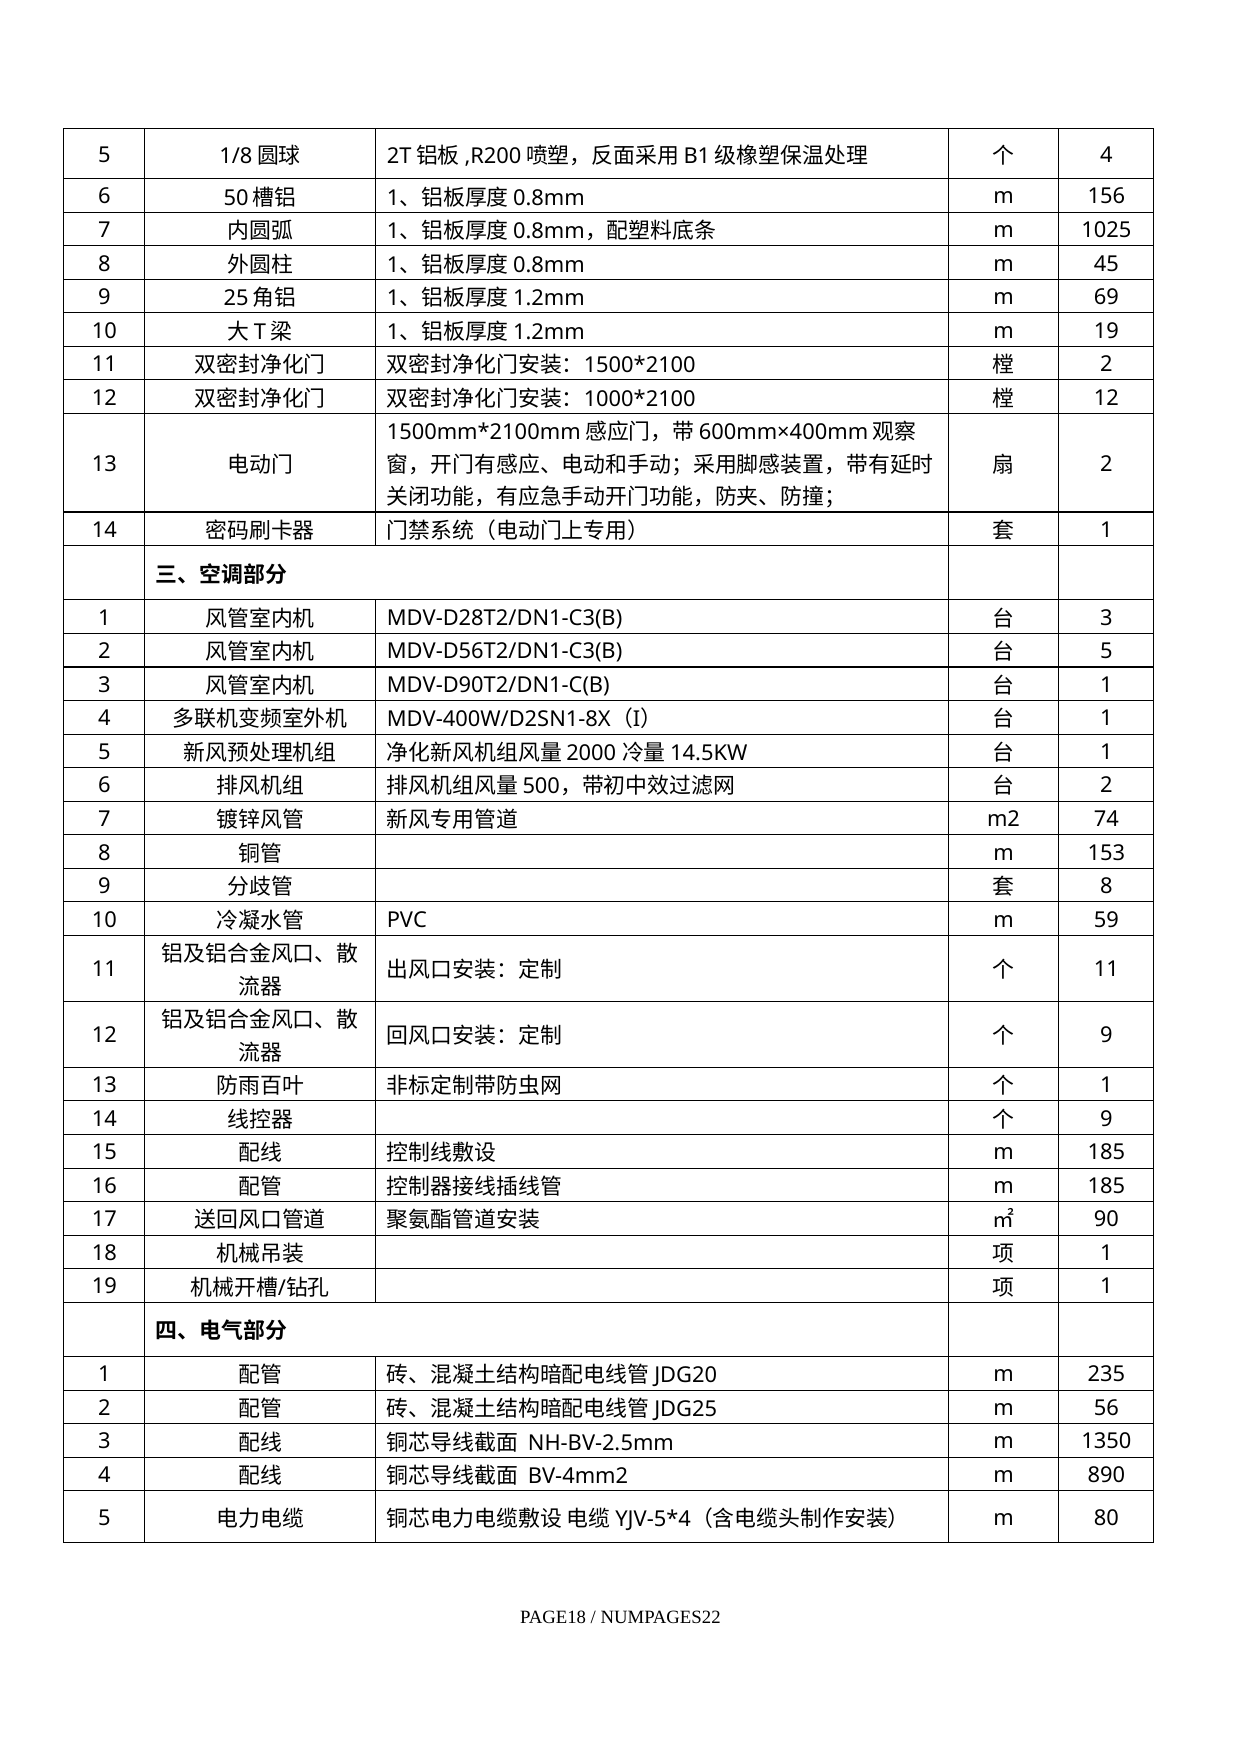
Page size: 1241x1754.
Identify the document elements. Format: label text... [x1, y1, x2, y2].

table_cell 配管 [145, 1357, 375, 1389]
table_cell 净化新风机组风量2000 冷量14.5KW [376, 735, 948, 767]
table_cell 10 [64, 902, 144, 935]
table_cell [376, 835, 948, 868]
table_cell 控制器接线插线管 [376, 1169, 948, 1201]
table_cell 156 [1059, 179, 1153, 212]
table_cell 机械吊装 [145, 1236, 375, 1268]
table_cell MDV-400W/D2SN1-8X（I） [376, 701, 948, 733]
table_cell 项 [949, 1269, 1058, 1302]
table_cell 套 [949, 513, 1058, 545]
table_cell MDV-D56T2/DN1-C3(B) [376, 634, 948, 666]
table_cell 2 [1059, 768, 1153, 801]
table_cell 双密封净化门安装：1000*2100 [376, 380, 948, 413]
table_cell 4 [64, 701, 144, 733]
table_cell 2 [1059, 347, 1153, 379]
table_cell 冷凝水管 [145, 902, 375, 935]
table_cell [376, 1236, 948, 1268]
table_cell 15 [64, 1135, 144, 1167]
table_cell m [949, 1357, 1058, 1389]
table_cell 1350 [1059, 1424, 1153, 1457]
table_cell 个 [949, 936, 1058, 1001]
table_cell 项 [949, 1236, 1058, 1268]
table_cell 门禁系统（电动门上专用） [376, 513, 948, 545]
table_cell [949, 1303, 1058, 1356]
table_cell 1、铝板厚度1.2mm [376, 280, 948, 312]
table_cell 3 [1059, 600, 1153, 633]
table_cell 分歧管 [145, 869, 375, 901]
table_cell 14 [64, 1101, 144, 1134]
table_cell 6 [64, 768, 144, 801]
table_cell [376, 869, 948, 901]
table_cell 153 [1059, 835, 1153, 868]
table_cell 185 [1059, 1135, 1153, 1167]
table_cell 出风口安装：定制 [376, 936, 948, 1001]
table_cell 回风口安装：定制 [376, 1002, 948, 1067]
table_cell 69 [1059, 280, 1153, 312]
table_cell [64, 1303, 144, 1356]
table_cell 镀锌风管 [145, 802, 375, 834]
table_cell 三、空调部分 [145, 546, 948, 599]
table_cell 12 [64, 380, 144, 413]
table_cell 铝及铝合金风口、散流器 [145, 1002, 375, 1067]
table_cell 45 [1059, 246, 1153, 279]
table_cell 6 [64, 179, 144, 212]
table_cell 1 [64, 600, 144, 633]
table_cell 2 [64, 634, 144, 666]
table_cell m [949, 213, 1058, 245]
table_cell 扇 [949, 414, 1058, 511]
table_cell 电力电缆 [145, 1491, 375, 1542]
table_cell m [949, 902, 1058, 935]
table_cell m [949, 179, 1058, 212]
table_cell 235 [1059, 1357, 1153, 1389]
table_cell 9 [64, 869, 144, 901]
table_cell 铜管 [145, 835, 375, 868]
table_cell 聚氨酯管道安装 [376, 1202, 948, 1234]
table_cell 1 [1059, 1269, 1153, 1302]
table_cell 1025 [1059, 213, 1153, 245]
table_cell 风管室内机 [145, 634, 375, 666]
table_cell 12 [64, 1002, 144, 1067]
table_cell [1059, 1303, 1153, 1356]
table_cell 配线 [145, 1135, 375, 1167]
table_cell 3 [64, 668, 144, 700]
table_cell 7 [64, 213, 144, 245]
table_cell 890 [1059, 1458, 1153, 1490]
table_cell 配管 [145, 1391, 375, 1423]
table_cell 台 [949, 634, 1058, 666]
table_cell 铜芯导线截面 BV-4mm2 [376, 1458, 948, 1490]
table_cell 1 [64, 1357, 144, 1389]
table_cell MDV-D90T2/DN1-C(B) [376, 668, 948, 700]
table_cell 大T梁 [145, 313, 375, 346]
table_cell 16 [64, 1169, 144, 1201]
table_cell 新风预处理机组 [145, 735, 375, 767]
table_cell 25角铝 [145, 280, 375, 312]
table_cell 5 [64, 735, 144, 767]
table_cell m [949, 1135, 1058, 1167]
table_cell 配管 [145, 1169, 375, 1201]
table_cell 个 [949, 1101, 1058, 1134]
table_cell [949, 546, 1058, 599]
table_cell 1 [1059, 735, 1153, 767]
table_cell 内圆弧 [145, 213, 375, 245]
table_cell 1/8圆球 [145, 129, 375, 178]
table_cell 个 [949, 129, 1058, 178]
table_cell [376, 1269, 948, 1302]
table_cell m [949, 835, 1058, 868]
table_cell 5 [64, 1491, 144, 1542]
table_cell 11 [1059, 936, 1153, 1001]
table_cell 1500mm*2100mm感应门，带600mm×400mm观察窗，开门有感应、电动和手动；采用脚感装置，带有延时关闭功能，有应急手动开门功能，防夹、防撞； [376, 414, 948, 511]
table_cell 风管室内机 [145, 668, 375, 700]
table_cell 19 [64, 1269, 144, 1302]
table_cell 8 [64, 246, 144, 279]
table_cell 套 [949, 869, 1058, 901]
table_cell 14 [64, 513, 144, 545]
table_cell 砖、混凝土结构暗配电线管 JDG20 [376, 1357, 948, 1389]
table_cell PVC [376, 902, 948, 935]
table_cell 四、电气部分 [145, 1303, 948, 1356]
table_cell 个 [949, 1002, 1058, 1067]
table_cell 台 [949, 735, 1058, 767]
table_cell 2T铝板 ,R200喷塑，反面采用B1级橡塑保温处理 [376, 129, 948, 178]
table_cell 17 [64, 1202, 144, 1234]
table_cell 13 [64, 414, 144, 511]
table_cell 5 [1059, 634, 1153, 666]
table_cell 12 [1059, 380, 1153, 413]
table_cell 7 [64, 802, 144, 834]
table_cell 1、铝板厚度1.2mm [376, 313, 948, 346]
table_cell 台 [949, 668, 1058, 700]
table_cell [1059, 546, 1153, 599]
table_cell 双密封净化门安装：1500*2100 [376, 347, 948, 379]
table_cell 90 [1059, 1202, 1153, 1234]
table_cell 8 [64, 835, 144, 868]
table_cell 1 [1059, 701, 1153, 733]
table_cell 排风机组 [145, 768, 375, 801]
table_cell 11 [64, 347, 144, 379]
table_cell m2 [949, 802, 1058, 834]
table_cell 控制线敷设 [376, 1135, 948, 1167]
table_cell 80 [1059, 1491, 1153, 1542]
table_cell 3 [64, 1424, 144, 1457]
table_cell 4 [1059, 129, 1153, 178]
table_cell 铜芯电力电缆敷设 电缆 YJV-5*4（含电缆头制作安装） [376, 1491, 948, 1542]
table_cell 个 [949, 1068, 1058, 1100]
table_cell 樘 [949, 347, 1058, 379]
table_cell 4 [64, 1458, 144, 1490]
table_cell 双密封净化门 [145, 347, 375, 379]
table_cell 风管室内机 [145, 600, 375, 633]
table_cell 防雨百叶 [145, 1068, 375, 1100]
table_cell 新风专用管道 [376, 802, 948, 834]
table_cell 非标定制带防虫网 [376, 1068, 948, 1100]
table_cell 9 [64, 280, 144, 312]
table_cell 外圆柱 [145, 246, 375, 279]
table_cell 密码刷卡器 [145, 513, 375, 545]
table_cell [64, 546, 144, 599]
table_cell 电动门 [145, 414, 375, 511]
table_cell 185 [1059, 1169, 1153, 1201]
table_cell 19 [1059, 313, 1153, 346]
table_cell 9 [1059, 1002, 1153, 1067]
table_cell 1 [1059, 1236, 1153, 1268]
table_cell 2 [1059, 414, 1153, 511]
table_cell 2 [64, 1391, 144, 1423]
table_cell 配线 [145, 1424, 375, 1457]
table_cell 1 [1059, 668, 1153, 700]
table_cell 双密封净化门 [145, 380, 375, 413]
table_cell 送回风口管道 [145, 1202, 375, 1234]
table_cell 多联机变频室外机 [145, 701, 375, 733]
table_cell 配线 [145, 1458, 375, 1490]
table_cell 1、铝板厚度0.8mm [376, 179, 948, 212]
table_cell 1 [1059, 513, 1153, 545]
table_cell 5 [64, 129, 144, 178]
table_cell 台 [949, 701, 1058, 733]
table_cell 1 [1059, 1068, 1153, 1100]
table_cell m [949, 1169, 1058, 1201]
table_cell m [949, 1458, 1058, 1490]
table_cell 59 [1059, 902, 1153, 935]
table_cell 机械开槽/钻孔 [145, 1269, 375, 1302]
table_cell 线控器 [145, 1101, 375, 1134]
table_cell m [949, 246, 1058, 279]
table_cell 铝及铝合金风口、散流器 [145, 936, 375, 1001]
table_cell 74 [1059, 802, 1153, 834]
table_cell ㎡ [949, 1202, 1058, 1234]
table_cell 铜芯导线截面 NH-BV-2.5mm [376, 1424, 948, 1457]
table_cell 50槽铝 [145, 179, 375, 212]
table_cell [376, 1101, 948, 1134]
table_cell 18 [64, 1236, 144, 1268]
table_cell 10 [64, 313, 144, 346]
table_cell 9 [1059, 1101, 1153, 1134]
table_cell MDV-D28T2/DN1-C3(B) [376, 600, 948, 633]
table_cell 13 [64, 1068, 144, 1100]
table_cell 11 [64, 936, 144, 1001]
table_cell m [949, 1491, 1058, 1542]
table_cell 排风机组风量500，带初中效过滤网 [376, 768, 948, 801]
table_cell 砖、混凝土结构暗配电线管 JDG25 [376, 1391, 948, 1423]
table_cell 台 [949, 600, 1058, 633]
table_cell 1、铝板厚度0.8mm [376, 246, 948, 279]
table_cell 8 [1059, 869, 1153, 901]
table_cell m [949, 280, 1058, 312]
table_cell 樘 [949, 380, 1058, 413]
table_cell m [949, 313, 1058, 346]
table_cell 56 [1059, 1391, 1153, 1423]
table_cell 台 [949, 768, 1058, 801]
table_cell m [949, 1391, 1058, 1423]
table_cell m [949, 1424, 1058, 1457]
table_cell 1、铝板厚度0.8mm，配塑料底条 [376, 213, 948, 245]
